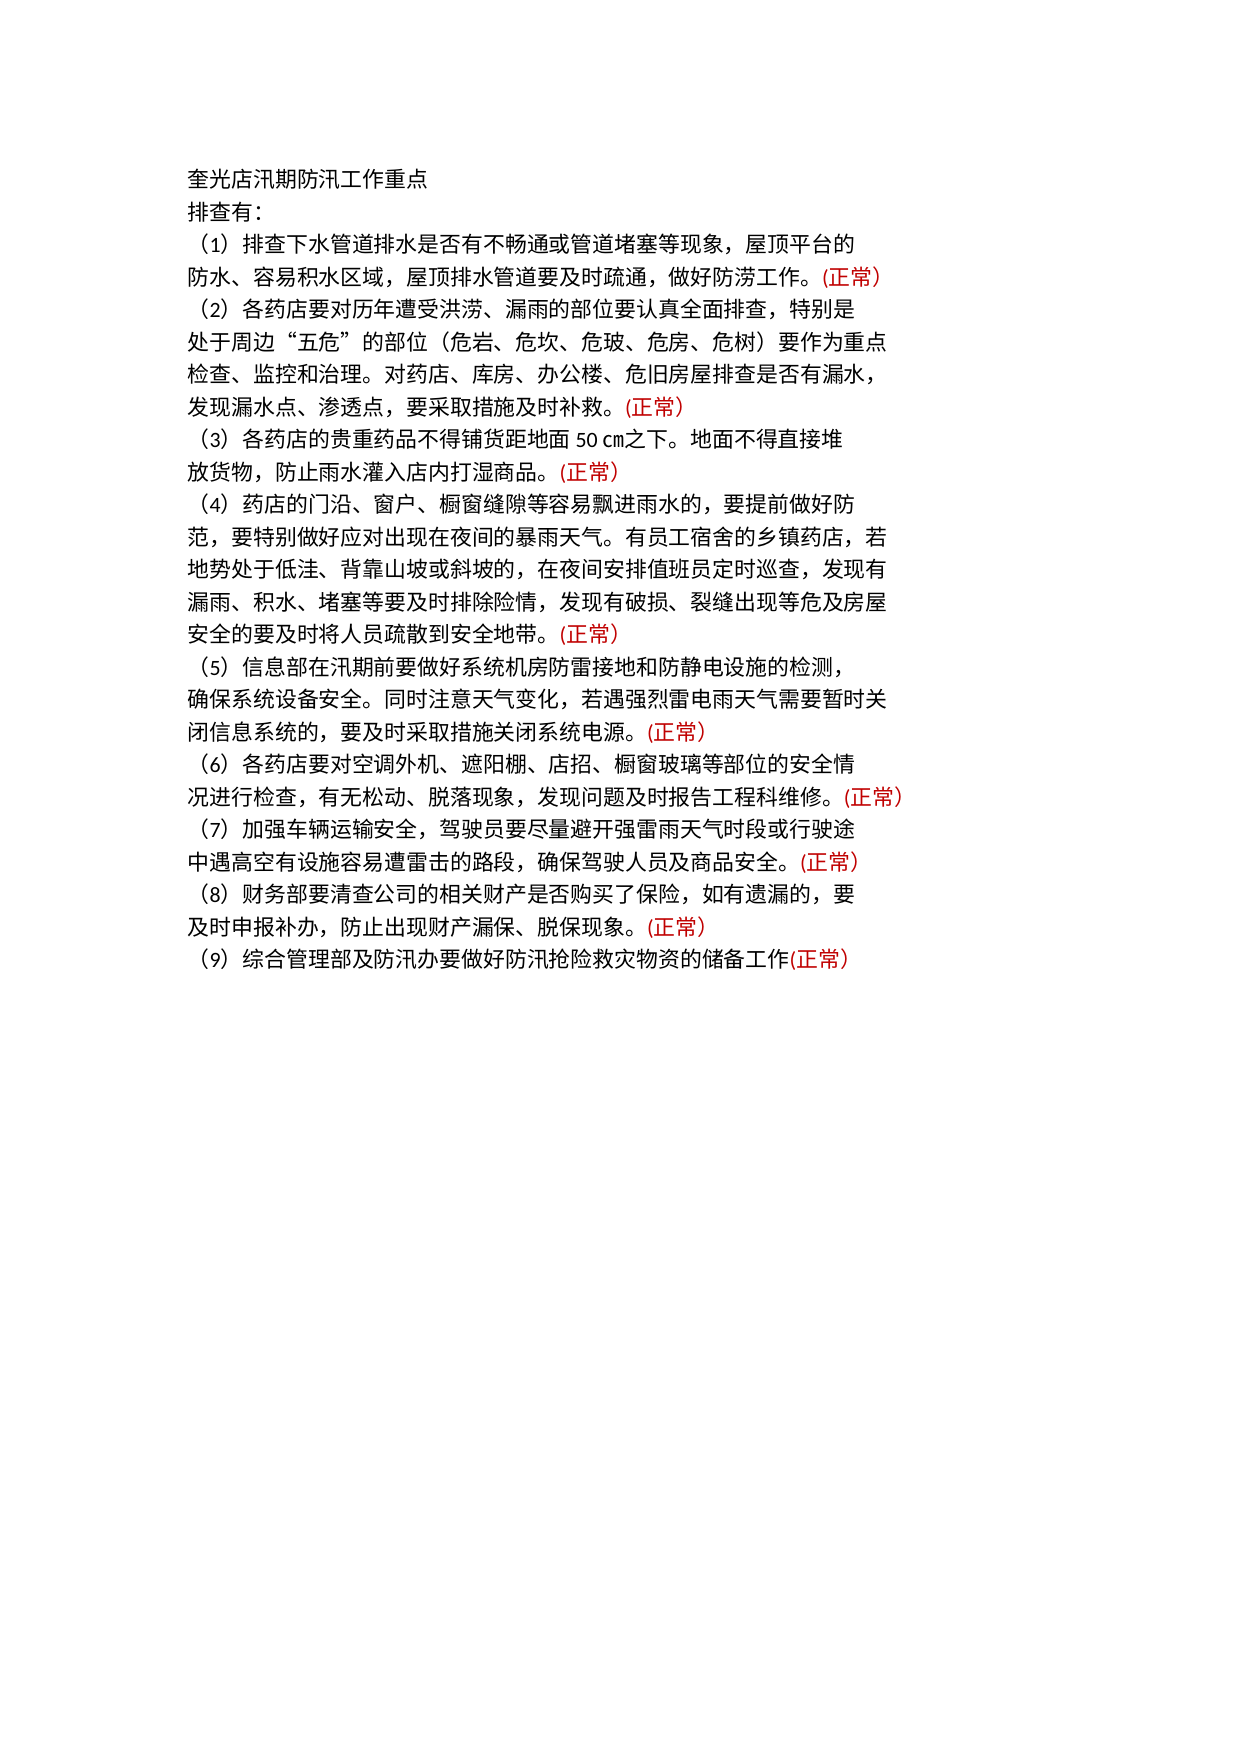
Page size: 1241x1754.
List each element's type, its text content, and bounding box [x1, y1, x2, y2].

text 放货物，防止雨水灌入店内打湿商品。(正常） [187, 454, 1053, 487]
text （6）各药店要对空调外机、遮阳棚、店招、橱窗玻璃等部位的安全情 [187, 747, 1053, 779]
text 及时申报补办，防止出现财产漏保、脱保现象。(正常） [187, 909, 1053, 942]
text （3）各药店的贵重药品不得铺货距地面 50 ㎝之下。地面不得直接堆 [187, 422, 1053, 454]
text （5）信息部在汛期前要做好系统机房防雷接地和防静电设施的检测， [187, 649, 1053, 682]
text 地势处于低洼、背靠山坡或斜坡的，在夜间安排值班员定时巡查，发现有 [187, 552, 1053, 584]
text 确保系统设备安全。同时注意天气变化，若遇强烈雷电雨天气需要暂时关 [187, 682, 1053, 714]
text （8）财务部要清查公司的相关财产是否购买了保险，如有遗漏的，要 [187, 877, 1053, 909]
text 中遇高空有设施容易遭雷击的路段，确保驾驶人员及商品安全。(正常） [187, 844, 1053, 877]
text 漏雨、积水、堵塞等要及时排除险情，发现有破损、裂缝出现等危及房屋 [187, 584, 1053, 617]
text 奎光店汛期防汛工作重点 [187, 162, 1053, 194]
text 排查有： [187, 194, 1053, 227]
text 范，要特别做好应对出现在夜间的暴雨天气。有员工宿舍的乡镇药店，若 [187, 519, 1053, 552]
text 闭信息系统的，要及时采取措施关闭系统电源。(正常） [187, 714, 1053, 747]
text （1）排查下水管道排水是否有不畅通或管道堵塞等现象，屋顶平台的 [187, 227, 1053, 259]
text 处于周边“五危”的部位（危岩、危坎、危玻、危房、危树）要作为重点 [187, 324, 1053, 357]
text （9）综合管理部及防汛办要做好防汛抢险救灾物资的储备工作(正常） [187, 942, 1053, 974]
text 防水、容易积水区域，屋顶排水管道要及时疏通，做好防涝工作。(正常） [187, 259, 1053, 292]
text （7）加强车辆运输安全，驾驶员要尽量避开强雷雨天气时段或行驶途 [187, 812, 1053, 844]
text 安全的要及时将人员疏散到安全地带。(正常） [187, 617, 1053, 649]
text （2）各药店要对历年遭受洪涝、漏雨的部位要认真全面排查，特别是 [187, 292, 1053, 324]
text （4）药店的门沿、窗户、橱窗缝隙等容易飘进雨水的，要提前做好防 [187, 487, 1053, 519]
text 况进行检查，有无松动、脱落现象，发现问题及时报告工程科维修。(正常） [187, 779, 1053, 812]
text 检查、监控和治理。对药店、库房、办公楼、危旧房屋排查是否有漏水， [187, 357, 1053, 389]
text 发现漏水点、渗透点，要采取措施及时补救。(正常） [187, 389, 1053, 422]
